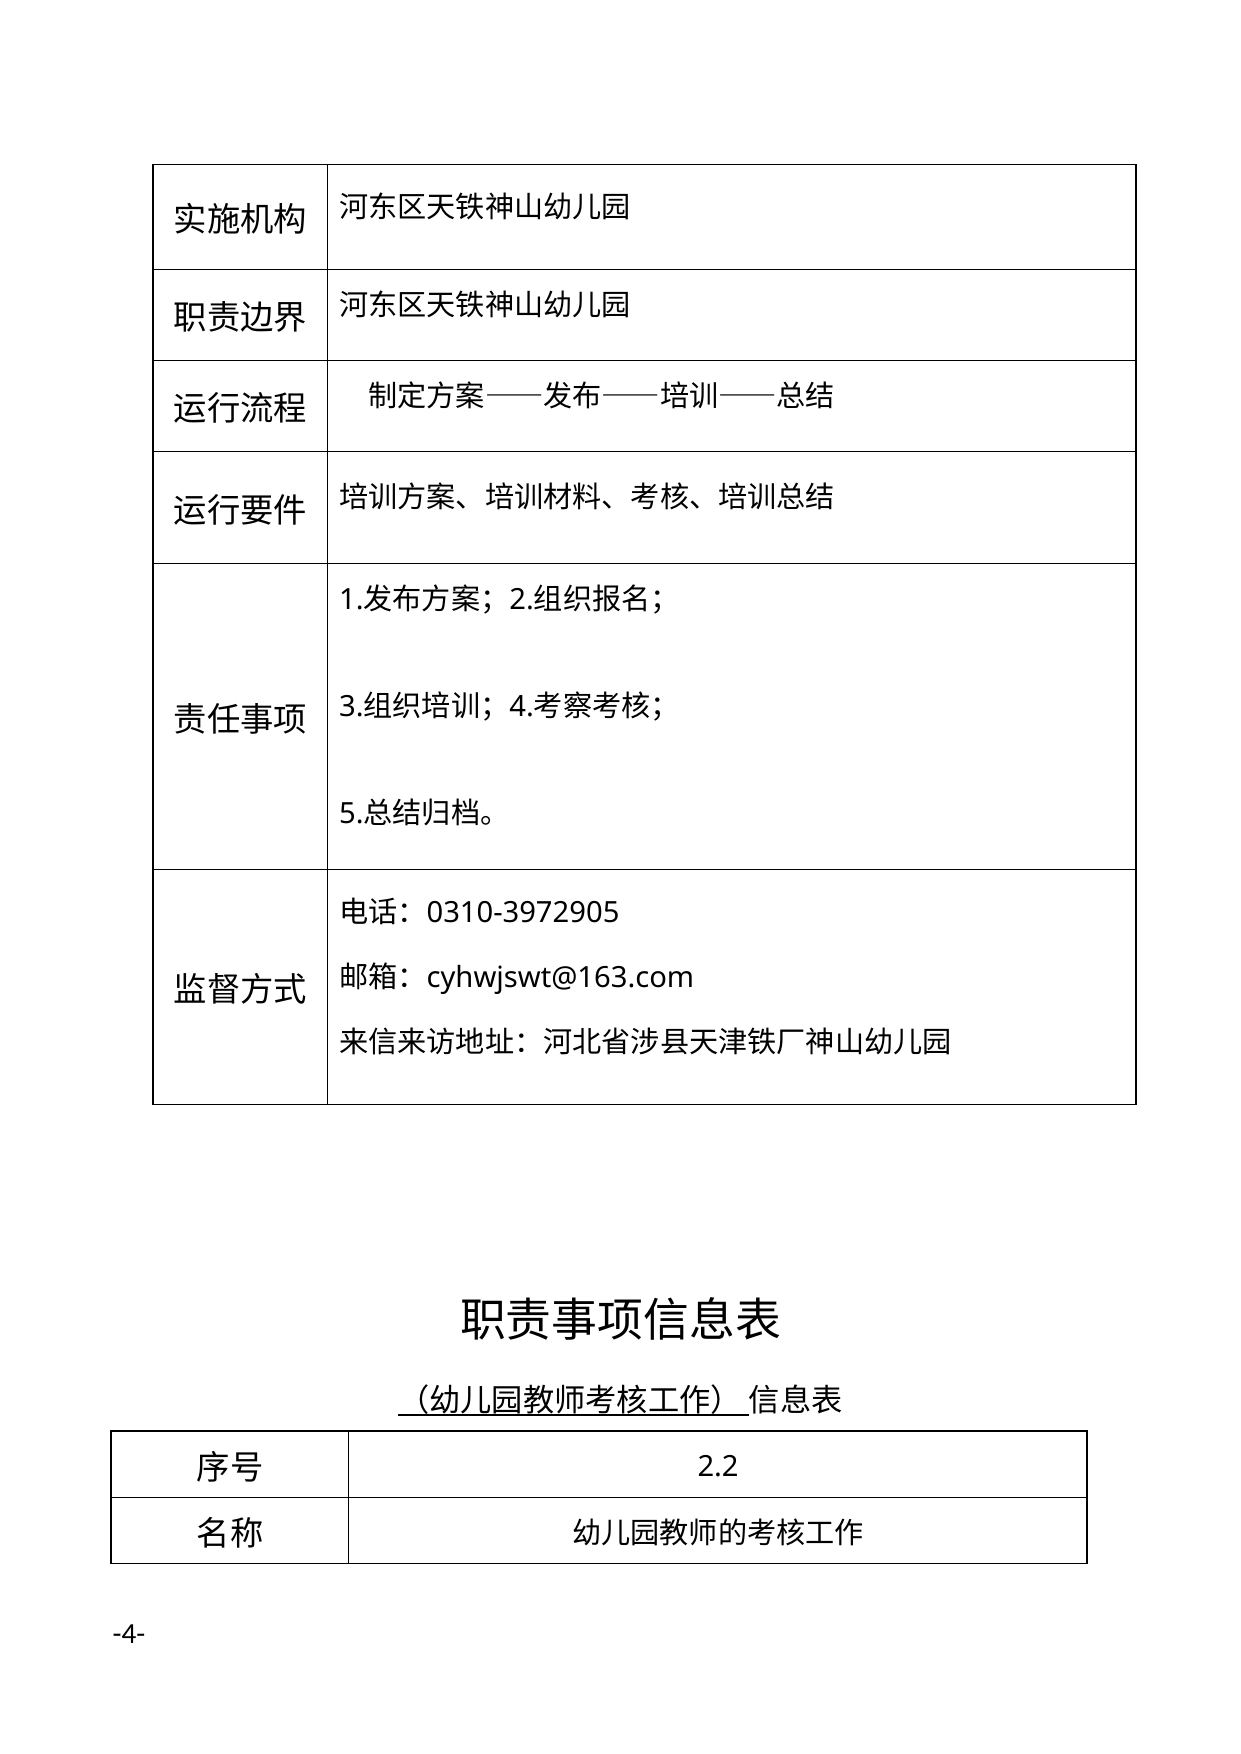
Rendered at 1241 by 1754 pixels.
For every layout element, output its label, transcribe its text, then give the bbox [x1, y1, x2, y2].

table_cell 名称 [112, 1498, 348, 1563]
text （幼儿园教师考核工作） 信息表 [112, 1365, 1128, 1430]
table_cell [111, 162, 1177, 1235]
table_header 序号 [112, 1432, 348, 1497]
table_cell 幼儿园教师的考核工作 [349, 1498, 1086, 1563]
text 职责事项信息表 [112, 1268, 1128, 1365]
table_header 2.2 [349, 1432, 1086, 1497]
